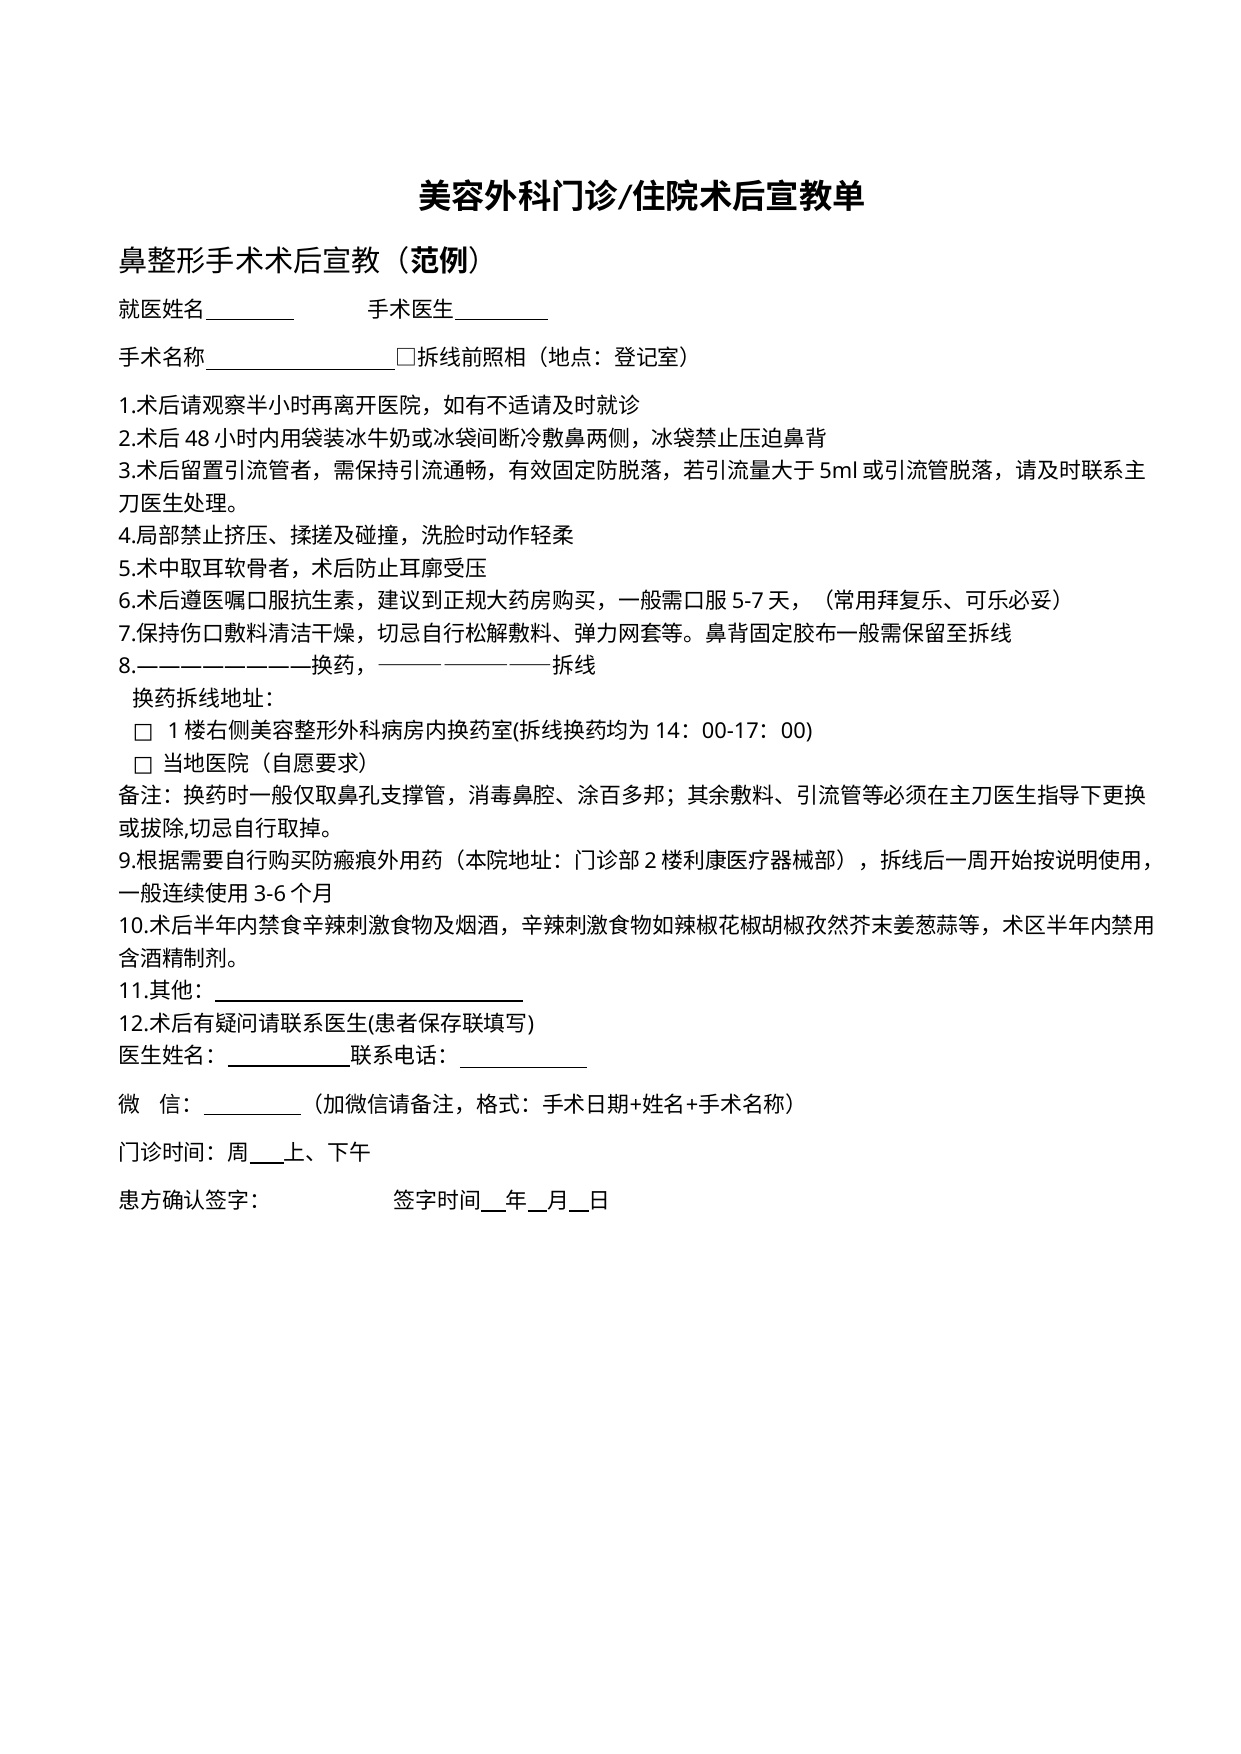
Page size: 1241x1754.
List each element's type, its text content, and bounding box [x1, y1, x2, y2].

text 鼻整形手术术后宣教（范例） [118, 226, 1165, 291]
text 患方确认签字： 签字时间 年 月 日 [118, 1183, 1165, 1215]
text 3.术后留置引流管者，需保持引流通畅，有效固定防脱落，若引流量大于5ml或引流管脱落，请及时联系主刀医生处理。 [118, 453, 1165, 518]
text 6.术后遵医嘱口服抗生素，建议到正规大药房购买，一般需口服5-7天，（常用拜复乐、可乐必妥） [118, 583, 1165, 615]
list 当地医院（自愿要求） [118, 745, 1165, 778]
text 门诊时间：周 上、下午 [118, 1134, 1165, 1167]
text 换药拆线地址： [118, 680, 1165, 713]
text 微 信： （加微信请备注，格式：手术日期+姓名+手术名称） [118, 1086, 1165, 1119]
subtitle 美容外科门诊/住院术后宣教单 [118, 161, 1165, 226]
text 2.术后48小时内用袋装冰牛奶或冰袋间断冷敷鼻两侧，冰袋禁止压迫鼻背 [118, 420, 1165, 453]
text 手术名称 □拆线前照相（地点：登记室） [118, 339, 1165, 372]
text 医生姓名： 联系电话： [118, 1038, 1165, 1070]
text 备注：换药时一般仅取鼻孔支撑管，消毒鼻腔、涂百多邦；其余敷料、引流管等必须在主刀医生指导下更换或拔除,切忌自行取掉。 [118, 778, 1165, 843]
text 11.其他： [118, 973, 1165, 1005]
text 4.局部禁止挤压、揉搓及碰撞，洗脸时动作轻柔 [118, 518, 1165, 550]
text 5.术中取耳软骨者，术后防止耳廓受压 [118, 550, 1165, 583]
text 10.术后半年内禁食辛辣刺激食物及烟酒，辛辣刺激食物如辣椒花椒胡椒孜然芥末姜葱蒜等，术区半年内禁用含酒精制剂。 [118, 908, 1165, 973]
text 9.根据需要自行购买防瘢痕外用药（本院地址：门诊部2楼利康医疗器械部），拆线后一周开始按说明使用，一般连续使用3-6个月 [118, 843, 1165, 908]
text 8.————————换药，————————拆线 [118, 648, 1165, 680]
text 就医姓名 手术医生 [118, 291, 1165, 324]
list 1楼右侧美容整形外科病房内换药室(拆线换药均为14：00-17：00) [118, 713, 1165, 745]
text 1.术后请观察半小时再离开医院，如有不适请及时就诊 [118, 388, 1165, 420]
text 7.保持伤口敷料清洁干燥，切忌自行松解敷料、弹力网套等。鼻背固定胶布一般需保留至拆线 [118, 615, 1165, 648]
text 12.术后有疑问请联系医生(患者保存联填写) [118, 1005, 1165, 1038]
